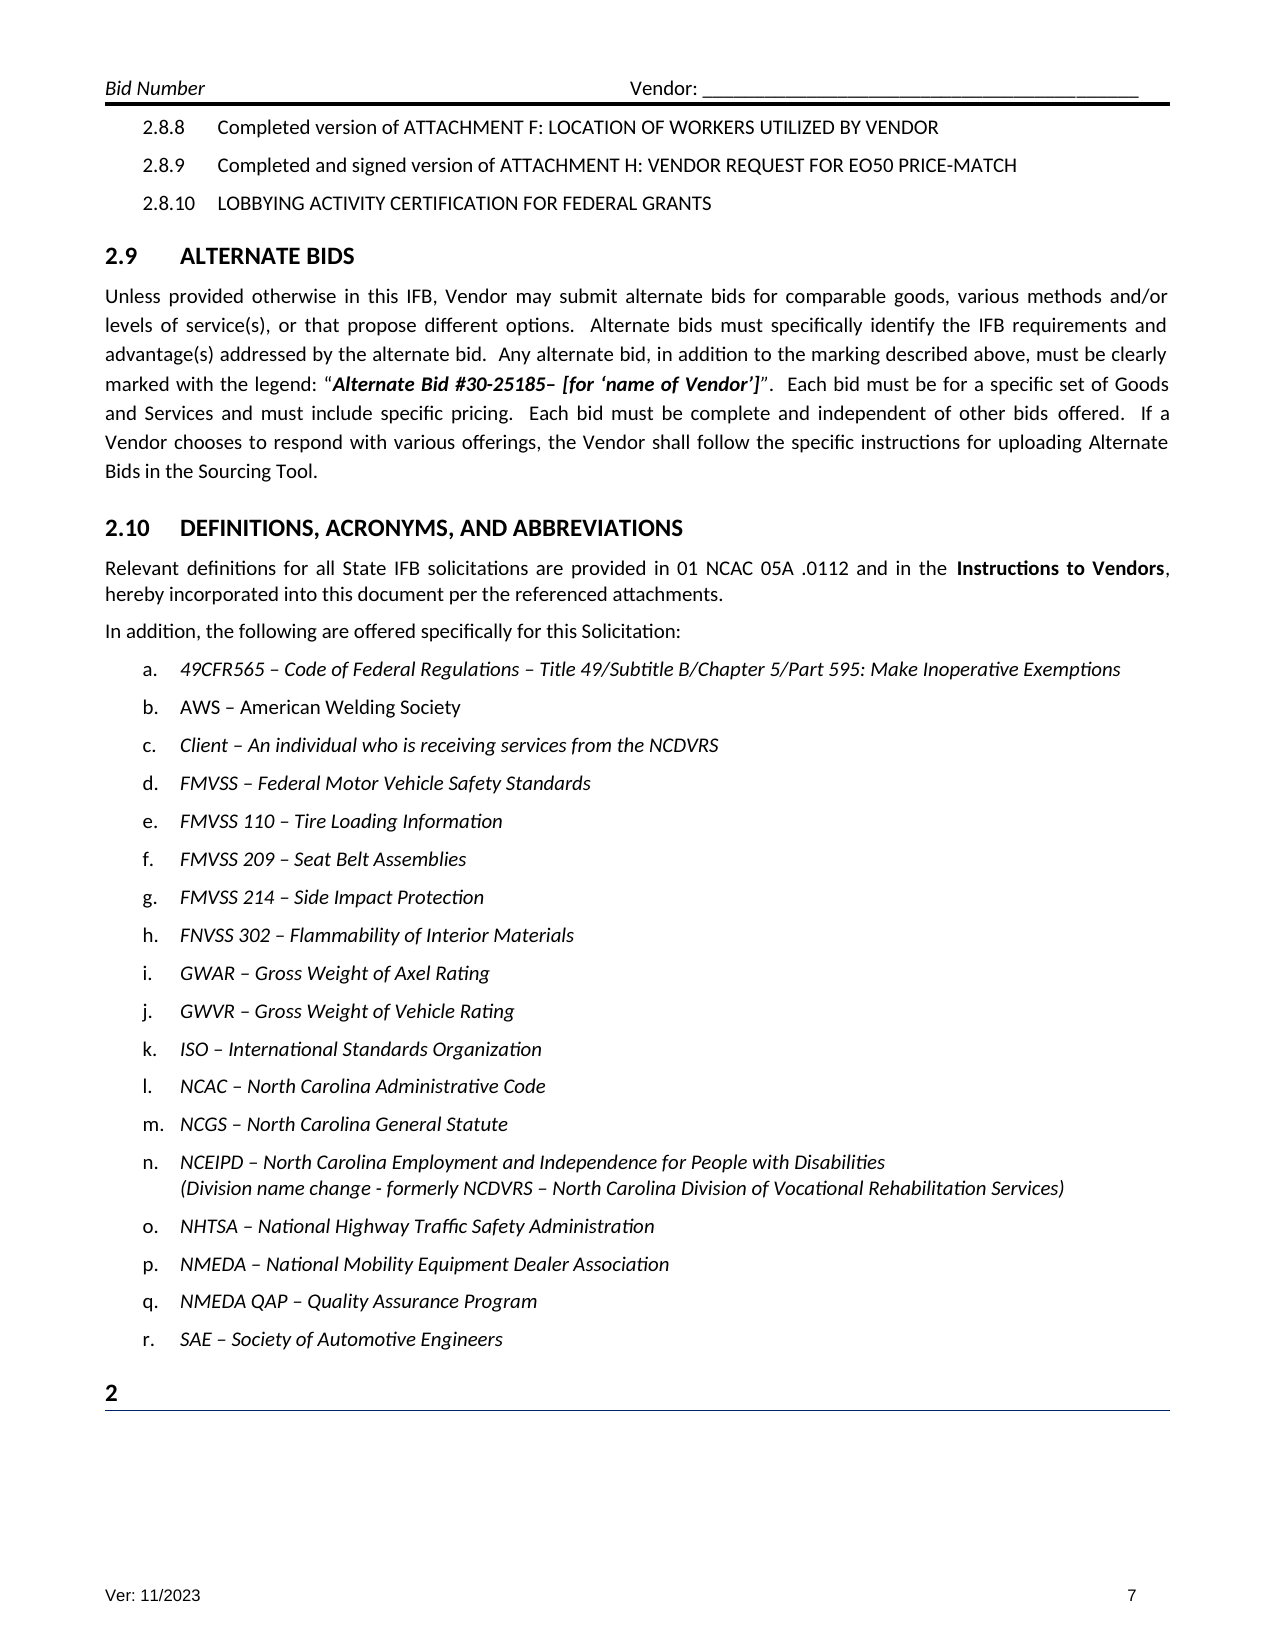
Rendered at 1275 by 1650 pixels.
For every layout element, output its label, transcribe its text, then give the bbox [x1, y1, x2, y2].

text Relevant definitions for all State IFB solicitations are provided in 01 NCAC 05A .0112 and in the Instructions to Vendors, hereby incorporated into this document per the referenced attachments. [105, 555, 1170, 606]
list Completed and signed version of ATTACHMENT H: VENDOR REQUEST FOR EO50 PRICE-MATCH [142, 152, 1170, 177]
list Client – An individual who is receiving services from the NCDVRS [142, 732, 1170, 758]
list FMVSS 110 – Tire Loading Information [142, 808, 1170, 834]
list FNVSS 302 – Flammability of Interior Materials [142, 922, 1170, 947]
list LOBBYING ACTIVITY CERTIFICATION FOR FEDERAL GRANTS [142, 190, 1170, 215]
list NCEIPD – North Carolina Employment and Independence for People with Disabilities (Division name change - formerly NCDVRS – North Carolina Division of Vocational Rehabilitation Services) [142, 1149, 1170, 1200]
list NMEDA QAP – Quality Assurance Program [142, 1289, 1170, 1314]
list 49CFR565 – Code of Federal Regulations – Title 49/Subtitle B/Chapter 5/Part 595: Make Inoperative Exemptions [142, 657, 1170, 682]
list FMVSS 209 – Seat Belt Assemblies [142, 846, 1170, 872]
list GWVR – Gross Weight of Vehicle Rating [142, 998, 1170, 1023]
list FMVSS 214 – Side Impact Protection [142, 884, 1170, 909]
list NMEDA – National Mobility Equipment Dealer Association [142, 1251, 1170, 1276]
text In addition, the following are offered specifically for this Solicitation: [105, 619, 1170, 644]
list FMVSS – Federal Motor Vehicle Safety Standards [142, 770, 1170, 796]
list GWAR – Gross Weight of Axel Rating [142, 960, 1170, 985]
subtitle 2.10 DEFINITIONS, ACRONYMS, AND ABBREVIATIONS [105, 512, 1170, 543]
list NCAC – North Carolina Administrative Code [142, 1074, 1170, 1099]
list NHTSA – National Highway Traffic Safety Administration [142, 1213, 1170, 1238]
list Completed version of ATTACHMENT F: LOCATION OF WORKERS UTILIZED BY VENDOR [142, 114, 1170, 139]
list AWS – American Welding Society [142, 694, 1170, 720]
list ISO – International Standards Organization [142, 1036, 1170, 1061]
subtitle 2.9 ALTERNATE BIDS [105, 240, 1170, 271]
list SAE – Society of Automotive Engineers [142, 1327, 1170, 1352]
list NCGS – North Carolina General Statute [142, 1112, 1170, 1137]
text Unless provided otherwise in this IFB, Vendor may submit alternate bids for comparable goods, various methods and/or levels of service(s), or that propose different options. Alternate bids must specifically identify the IFB requirements and advantage(s) addressed by the alternate bid. Any alternate bid, in addition to the marking described above, must be clearly marked with the legend: “Alternate Bid #30-25185– [for ‘name of Vendor’]”. Each bid must be for a specific set of Goods and Services and must include specific pricing. Each bid must be complete and independent of other bids offered. If a Vendor chooses to respond with various offerings, the Vendor shall follow the specific instructions for uploading Alternate Bids in the Sourcing Tool. [105, 283, 1170, 484]
